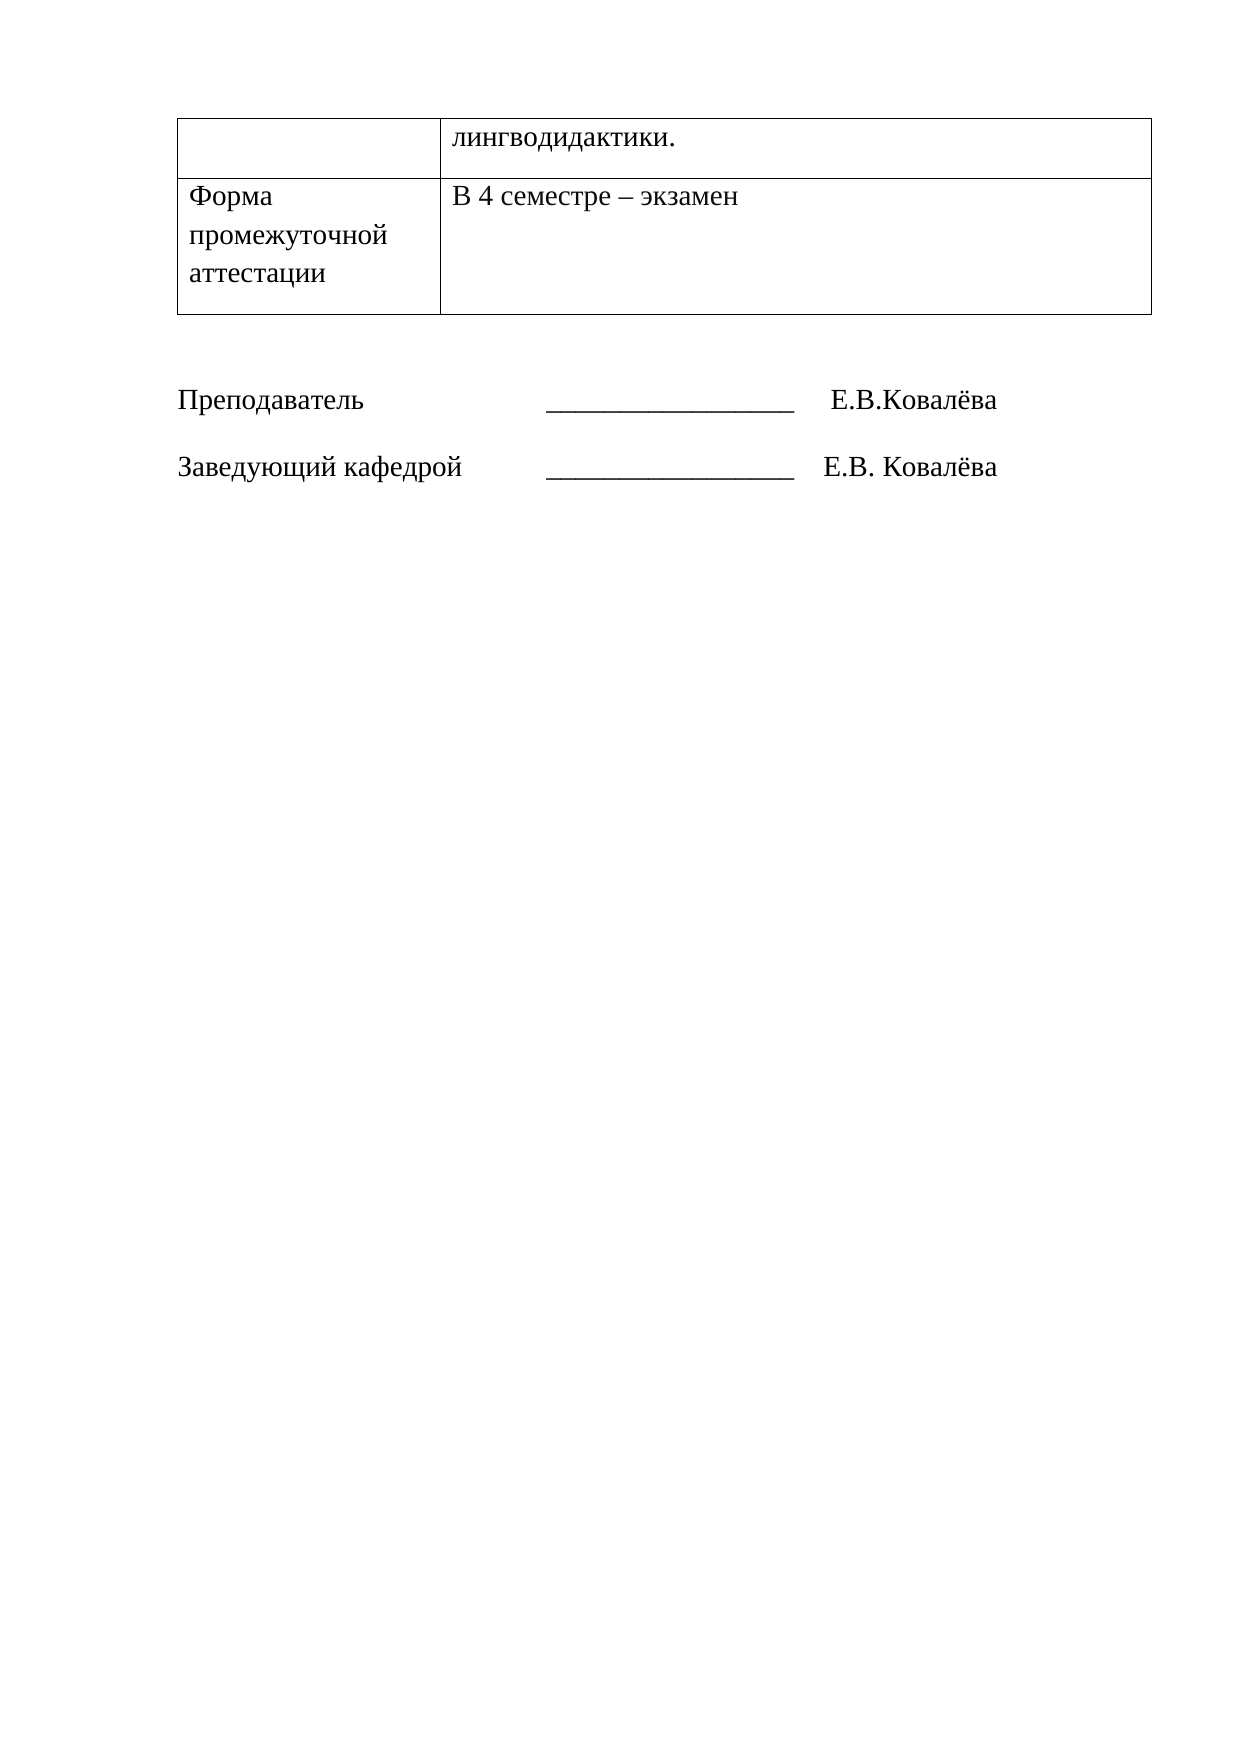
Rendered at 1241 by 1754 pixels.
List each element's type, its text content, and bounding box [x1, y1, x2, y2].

table_cell Форма промежуточной аттестации [178, 179, 440, 314]
text Заведующий кафедрой _________________ Е.В. Ковалёва [177, 449, 1152, 482]
table_cell В 4 семестре – экзамен [441, 179, 1151, 314]
text Преподаватель _________________ Е.В.Ковалёва [177, 382, 1152, 415]
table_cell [178, 119, 440, 177]
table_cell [441, 119, 1151, 177]
